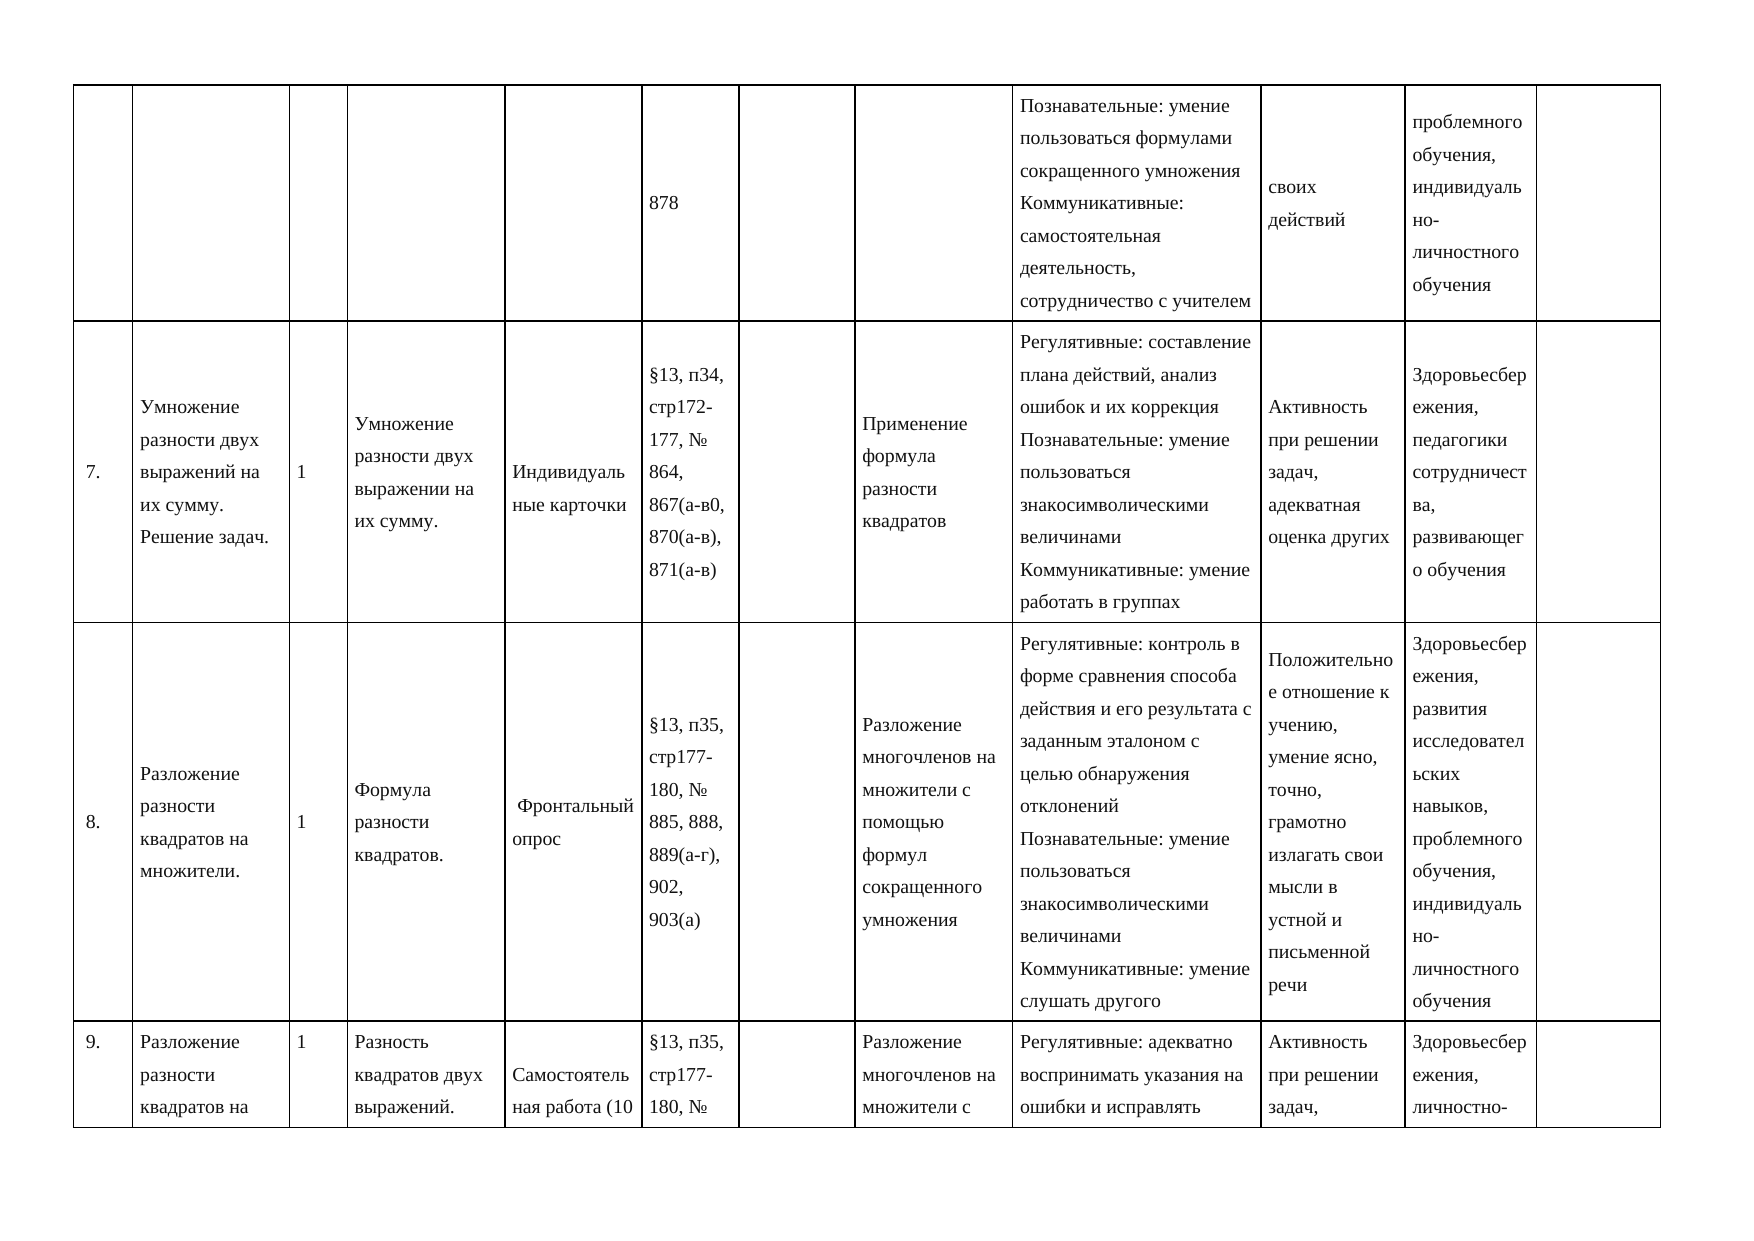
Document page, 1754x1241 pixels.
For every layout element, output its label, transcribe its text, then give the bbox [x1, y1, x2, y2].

table_cell §13, п35, стр177-180, № 885, 888, 889(а-г), 902, 903(а) [643, 623, 738, 1020]
table_cell [740, 322, 854, 622]
table_cell [740, 86, 854, 320]
table_cell [1537, 623, 1660, 1020]
table_cell 1 [290, 86, 347, 320]
table_cell 8. [74, 623, 132, 1020]
table_cell [1537, 1022, 1660, 1127]
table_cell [348, 86, 504, 320]
table_cell 7. [74, 322, 132, 622]
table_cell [1406, 86, 1536, 320]
table_cell Разложение разности квадратов на множители. [133, 623, 289, 1020]
table_cell Положительное отношение к учению, умение ясно, точно, грамотно излагать свои мысли в устной и письменной речи [1262, 623, 1404, 1020]
table_cell Умножение разности двух выражении на их сумму. [348, 322, 504, 622]
table_cell [1537, 322, 1660, 622]
table_cell Умножение разности двух выражений на их сумму. Решение задач. [133, 322, 289, 622]
table_cell Активность при решении задач, адекватная оценка других [1262, 322, 1404, 622]
table_cell [1537, 86, 1660, 320]
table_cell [506, 86, 641, 320]
table_cell 1 [290, 1022, 347, 1127]
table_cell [1262, 86, 1404, 320]
table_cell Регулятивные: составление плана действий, анализ ошибок и их коррекция Познавательные: умение пользоваться знакосимволическими величинами Коммуникативные: умение работать в группах [1013, 322, 1260, 622]
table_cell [1406, 1022, 1536, 1127]
table_cell §13, п34, стр172-177, № 864, 867(а-в0, 870(а-в), 871(а-в) [643, 322, 738, 622]
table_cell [133, 1022, 289, 1127]
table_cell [1013, 86, 1260, 320]
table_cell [856, 86, 1012, 320]
table_cell Индивидуальные карточки [506, 322, 641, 622]
table_cell Здоровьесбережения, педагогики сотрудничества, развивающего обучения [1406, 322, 1536, 622]
table_cell 1 [290, 322, 347, 622]
table_cell Фронтальный опрос [506, 623, 641, 1020]
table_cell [1013, 1022, 1260, 1127]
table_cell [506, 1022, 641, 1127]
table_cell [133, 86, 289, 320]
table_cell Формула разности квадратов. [348, 623, 504, 1020]
table_cell Разложение многочленов на множители с помощью формул сокращенного умножения [856, 623, 1012, 1020]
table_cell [856, 1022, 1012, 1127]
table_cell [643, 1022, 738, 1127]
table_cell Регулятивные: контроль в форме сравнения способа действия и его результата с заданным эталоном с целью обнаружения отклонений Познавательные: умение пользоваться знакосимволическими величинами Коммуникативные: умение слушать другого [1013, 623, 1260, 1020]
table_cell Здоровьесбережения, развития исследовательских навыков, проблемного обучения, индивидуально-личностного обучения [1406, 623, 1536, 1020]
table_cell 1 [290, 623, 347, 1020]
table_cell 6. [74, 86, 132, 320]
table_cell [348, 1022, 504, 1127]
table_cell [740, 1022, 854, 1127]
table_cell 9. [74, 1022, 132, 1127]
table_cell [643, 86, 738, 320]
table_cell [740, 623, 854, 1020]
table_cell Применение формула разности квадратов [856, 322, 1012, 622]
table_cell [1262, 1022, 1404, 1127]
